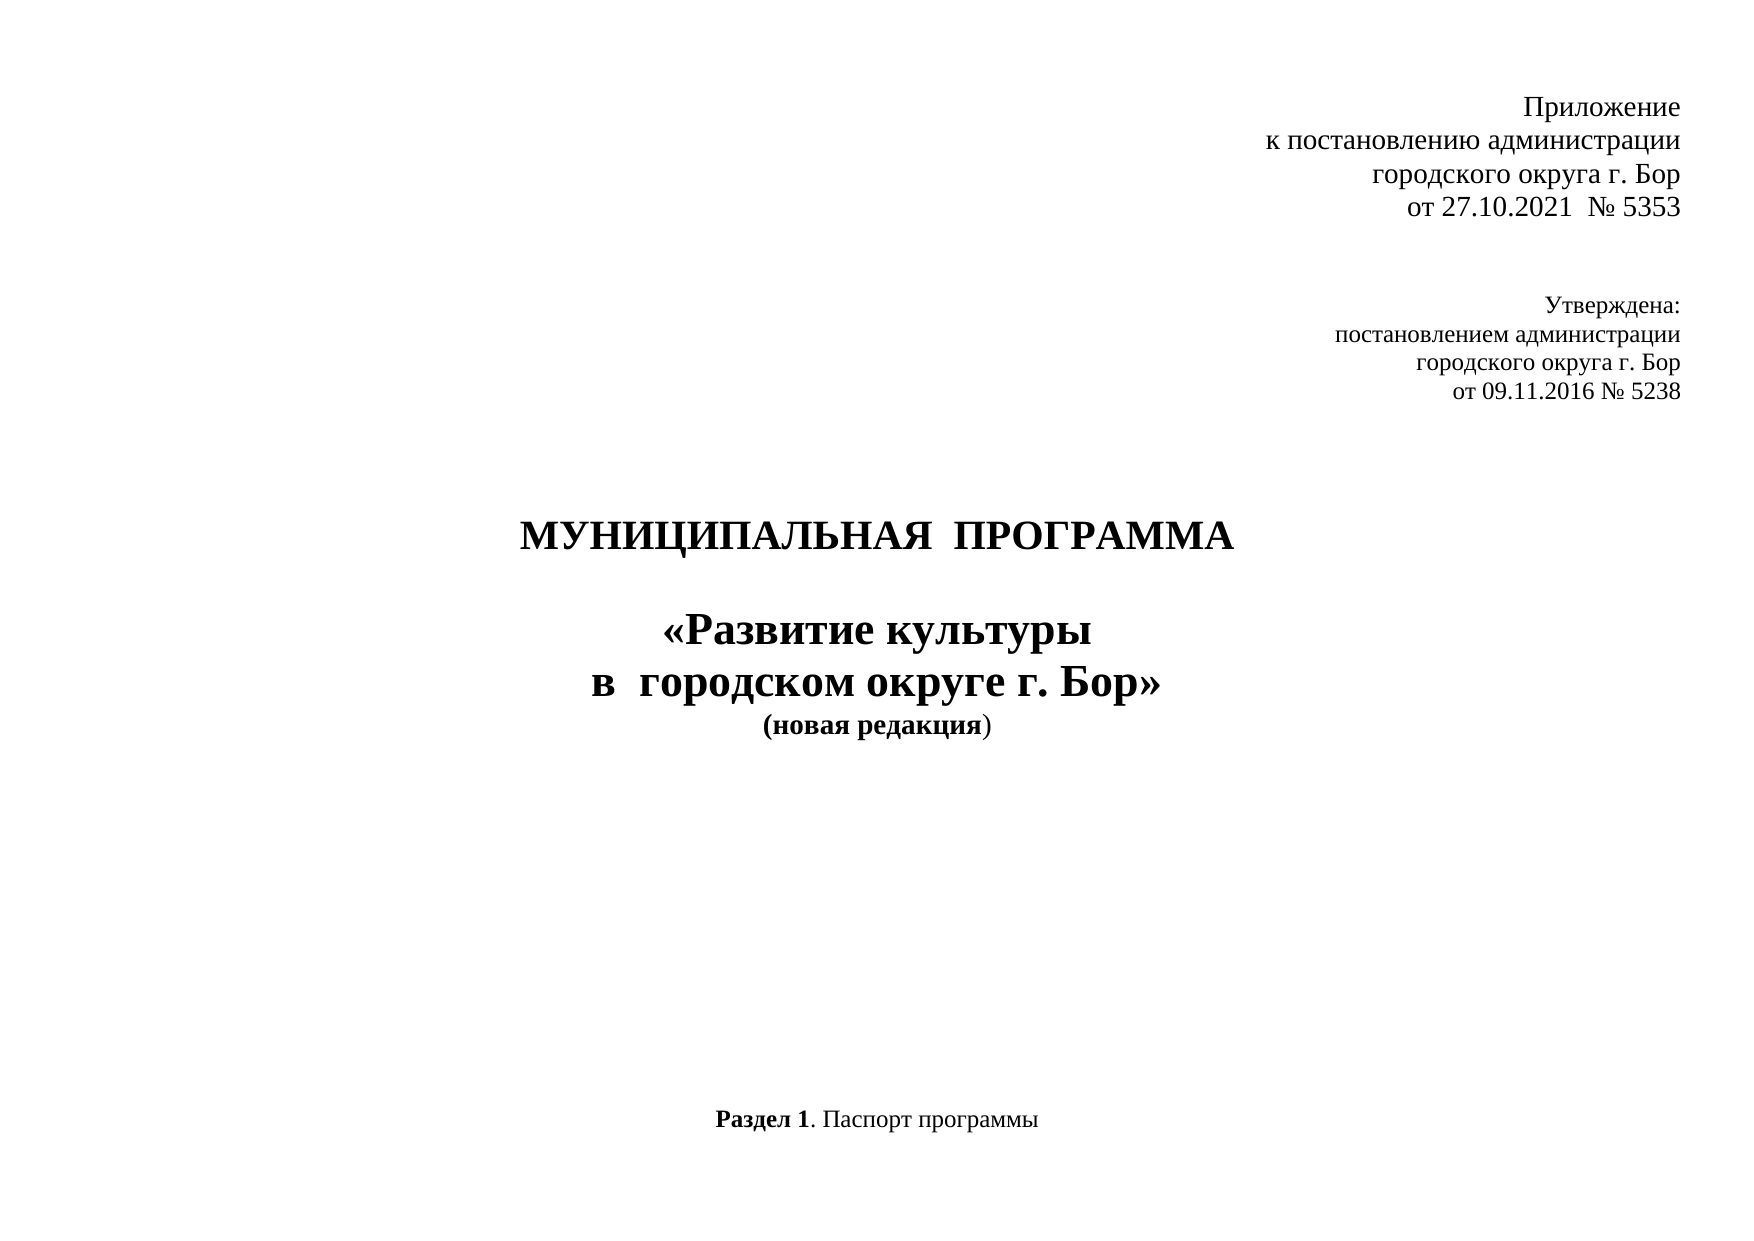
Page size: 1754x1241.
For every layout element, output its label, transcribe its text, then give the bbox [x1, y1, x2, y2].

text Приложение [118, 89, 1681, 122]
text Раздел 1. Паспорт программы [118, 1104, 1636, 1133]
text «Развитие культуры [118, 601, 1636, 654]
text в городском округе г. Бор» [118, 654, 1636, 707]
text городского округа г. Бор [118, 156, 1681, 189]
text (новая редакция) [118, 707, 1636, 740]
text Утверждена: [118, 290, 1681, 319]
text постановлением администрации [118, 319, 1681, 347]
text городского округа г. Бор [118, 347, 1681, 376]
text к постановлению администрации [118, 122, 1681, 156]
text МУНИЦИПАЛЬНАЯ ПРОГРАММА [118, 510, 1636, 558]
text от 09.11.2016 № 5238 [118, 376, 1681, 405]
text от 27.10.2021 № 5353 [118, 189, 1681, 223]
